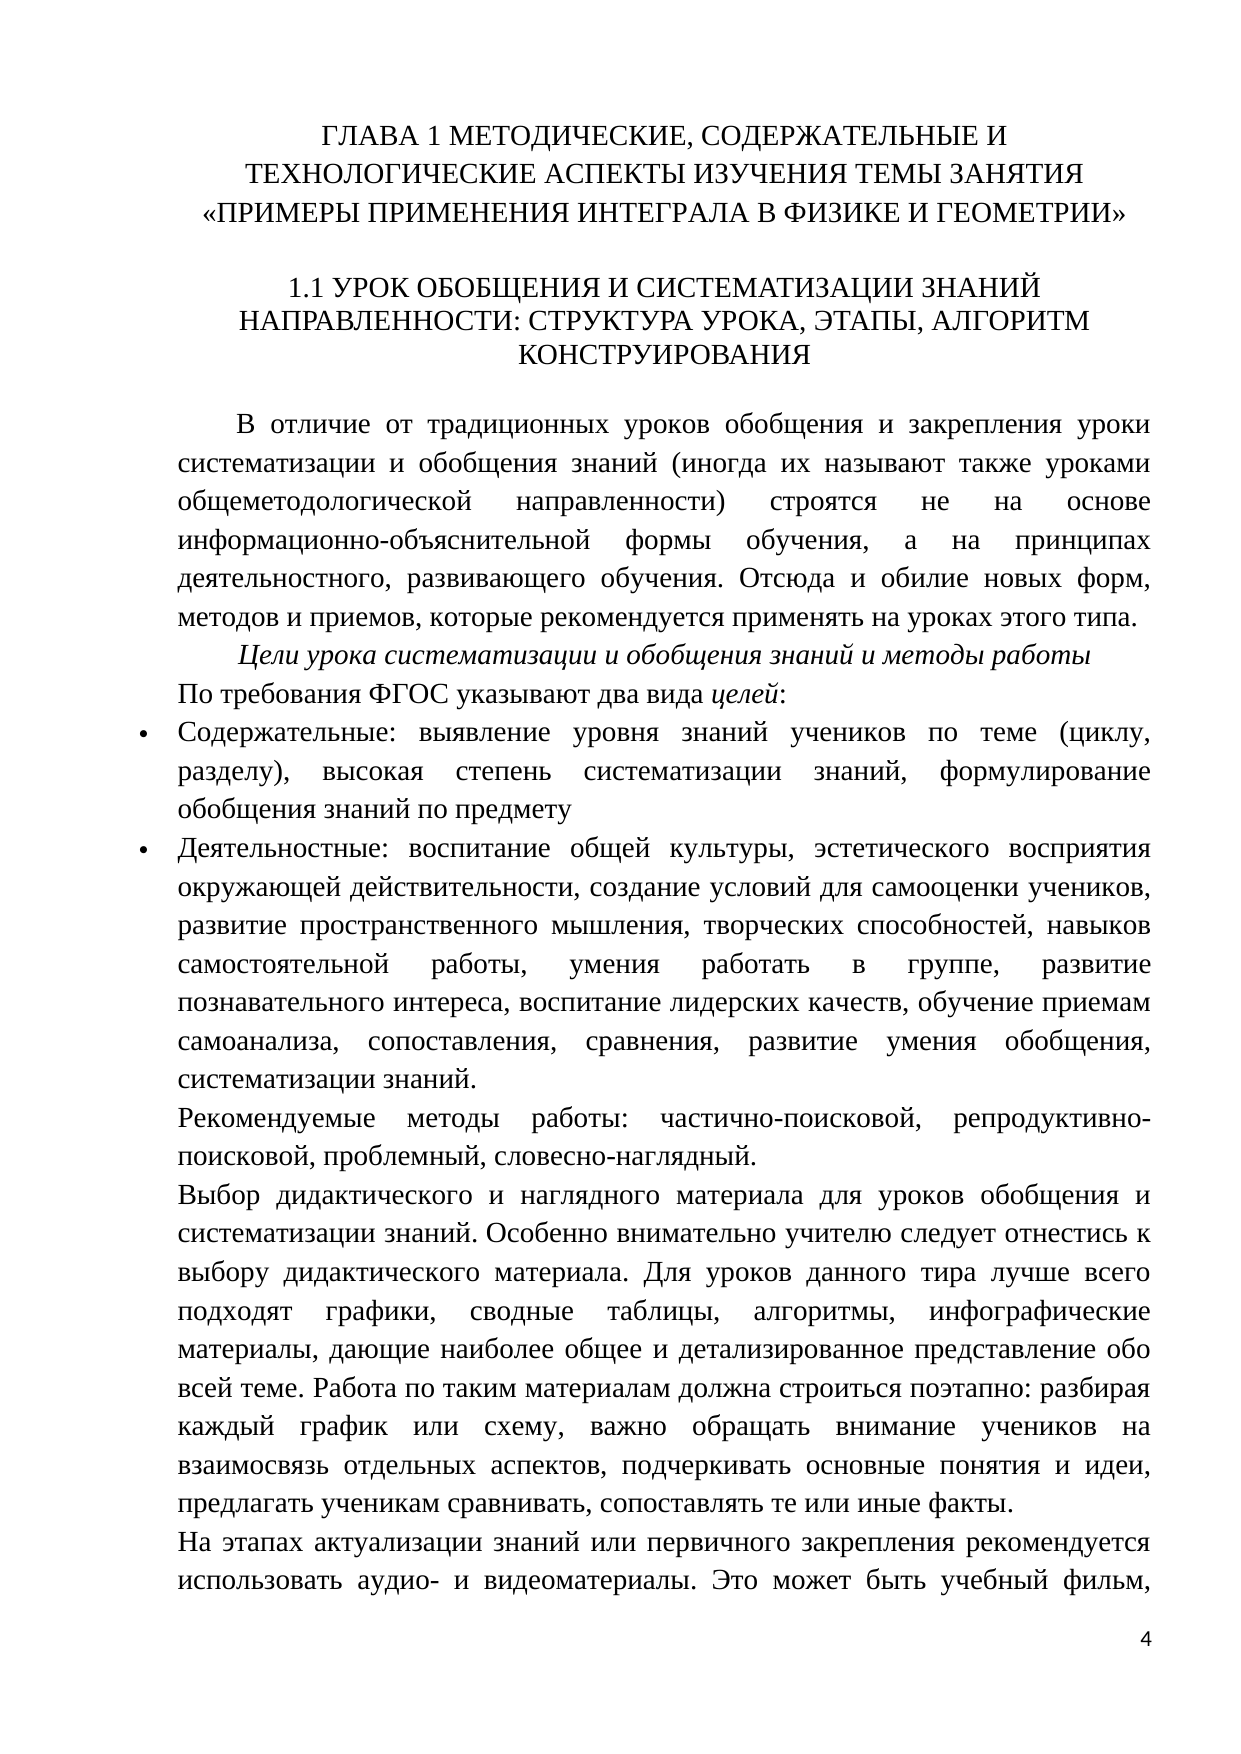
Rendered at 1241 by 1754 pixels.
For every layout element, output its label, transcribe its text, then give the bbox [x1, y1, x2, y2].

text ГЛАВА 1 МЕТОДИЧЕСКИЕ, СОДЕРЖАТЕЛЬНЫЕ И ТЕХНОЛОГИЧЕСКИЕ АСПЕКТЫ ИЗУЧЕНИЯ ТЕМЫ ЗАНЯТИЯ «ПРИМЕРЫ ПРИМЕНЕНИЯ ИНТЕГРАЛА В ФИЗИКЕ И ГЕОМЕТРИИ» [177, 118, 1152, 229]
text В отличие от традиционных уроков обобщения и закрепления уроки систематизации и обобщения знаний (иногда их называют также уроками общеметодологической направленности) строятся не на основе информационно-объяснительной формы обучения, а на принципах деятельностного, развивающего обучения. Отсюда и обилие новых форм, методов и приемов, которые рекомендуется применять на уроках этого типа. [177, 406, 1152, 632]
text По требования ФГОС указывают два вида целей: [177, 676, 1152, 709]
text Выбор дидактического и наглядного материала для уроков обобщения и систематизации знаний. Особенно внимательно учителю следует отнестись к выбору дидактического материала. Для уроков данного тира лучше всего подходят графики, сводные таблицы, алгоритмы, инфографические материалы, дающие наиболее общее и детализированное представление обо всей теме. Работа по таким материалам должна строиться поэтапно: разбирая каждый график или схему, важно обращать внимание учеников на взаимосвязь отдельных аспектов, подчеркивать основные понятия и идеи, предлагать ученикам сравнивать, сопоставлять те или иные факты. [177, 1177, 1152, 1519]
text Цели урока систематизации и обобщения знаний и методы работы [177, 637, 1152, 671]
text Рекомендуемые методы работы: частично-поисковой, репродуктивно-поисковой, проблемный, словесно-наглядный. [177, 1100, 1152, 1172]
list Содержательные: выявление уровня знаний учеников по теме (циклу, разделу), высокая степень систематизации знаний, формулирование обобщения знаний по предмету [140, 714, 1152, 825]
text 1.1 УРОК ОБОБЩЕНИЯ И СИСТЕМАТИЗАЦИИ ЗНАНИЙ НАПРАВЛЕННОСТИ: СТРУКТУРА УРОКА, ЭТАПЫ, АЛГОРИТМ КОНСТРУИРОВАНИЯ [177, 270, 1152, 370]
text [177, 1524, 1152, 1596]
list Деятельностные: воспитание общей культуры, эстетического восприятия окружающей действительности, создание условий для самооценки учеников, развитие пространственного мышления, творческих способностей, навыков самостоятельной работы, умения работать в группе, развитие познавательного интереса, воспитание лидерских качеств, обучение приемам самоанализа, сопоставления, сравнения, развитие умения обобщения, систематизации знаний. [140, 830, 1152, 1095]
